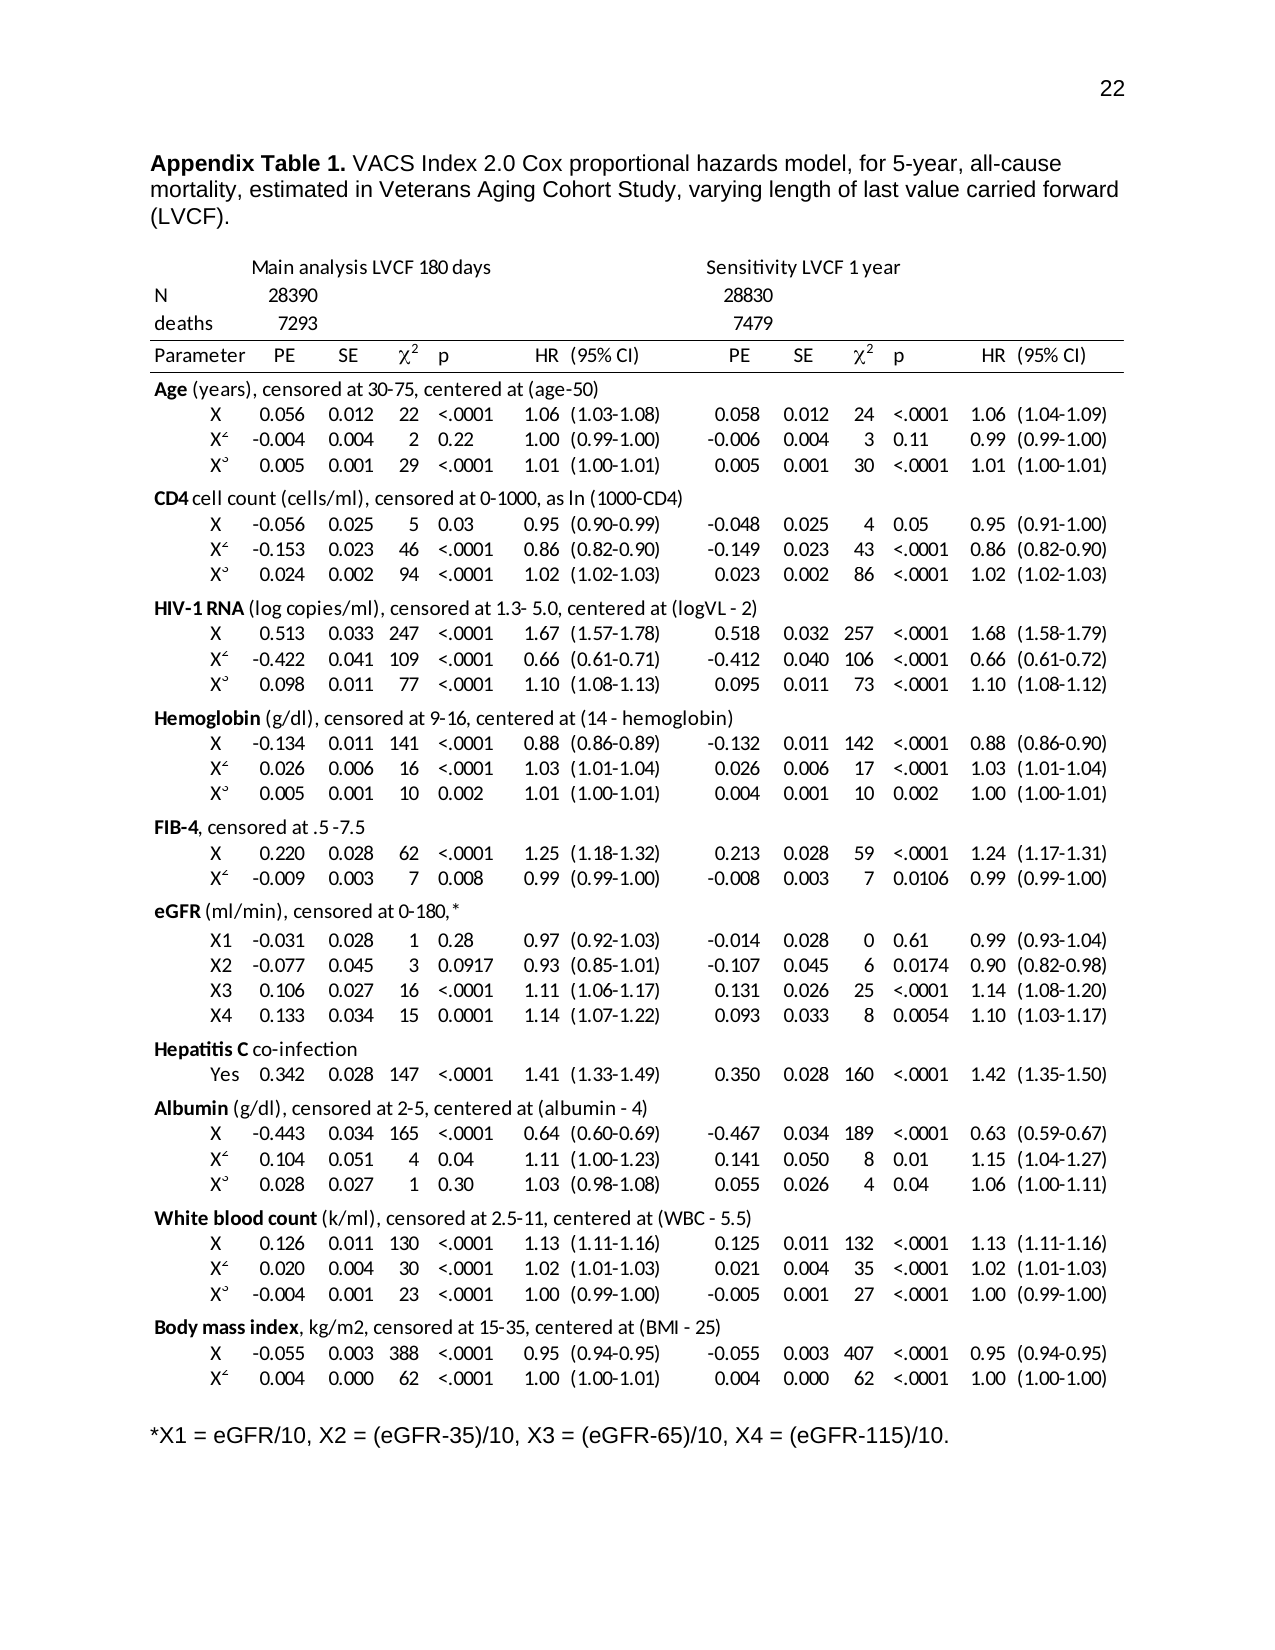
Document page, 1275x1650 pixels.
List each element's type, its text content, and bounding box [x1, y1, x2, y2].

text Appendix Table 1. VACS Index 2.0 Cox proportional hazards model, for 5-year, all-cause mortality, estimated in Veterans Aging Cohort Study, varying length of last value carried forward (LVCF). [150, 150, 1125, 229]
text *X1 = eGFR/10, X2 = (eGFR-35)/10, X3 = (eGFR-65)/10, X4 = (eGFR-115)/10. [150, 1422, 1125, 1449]
